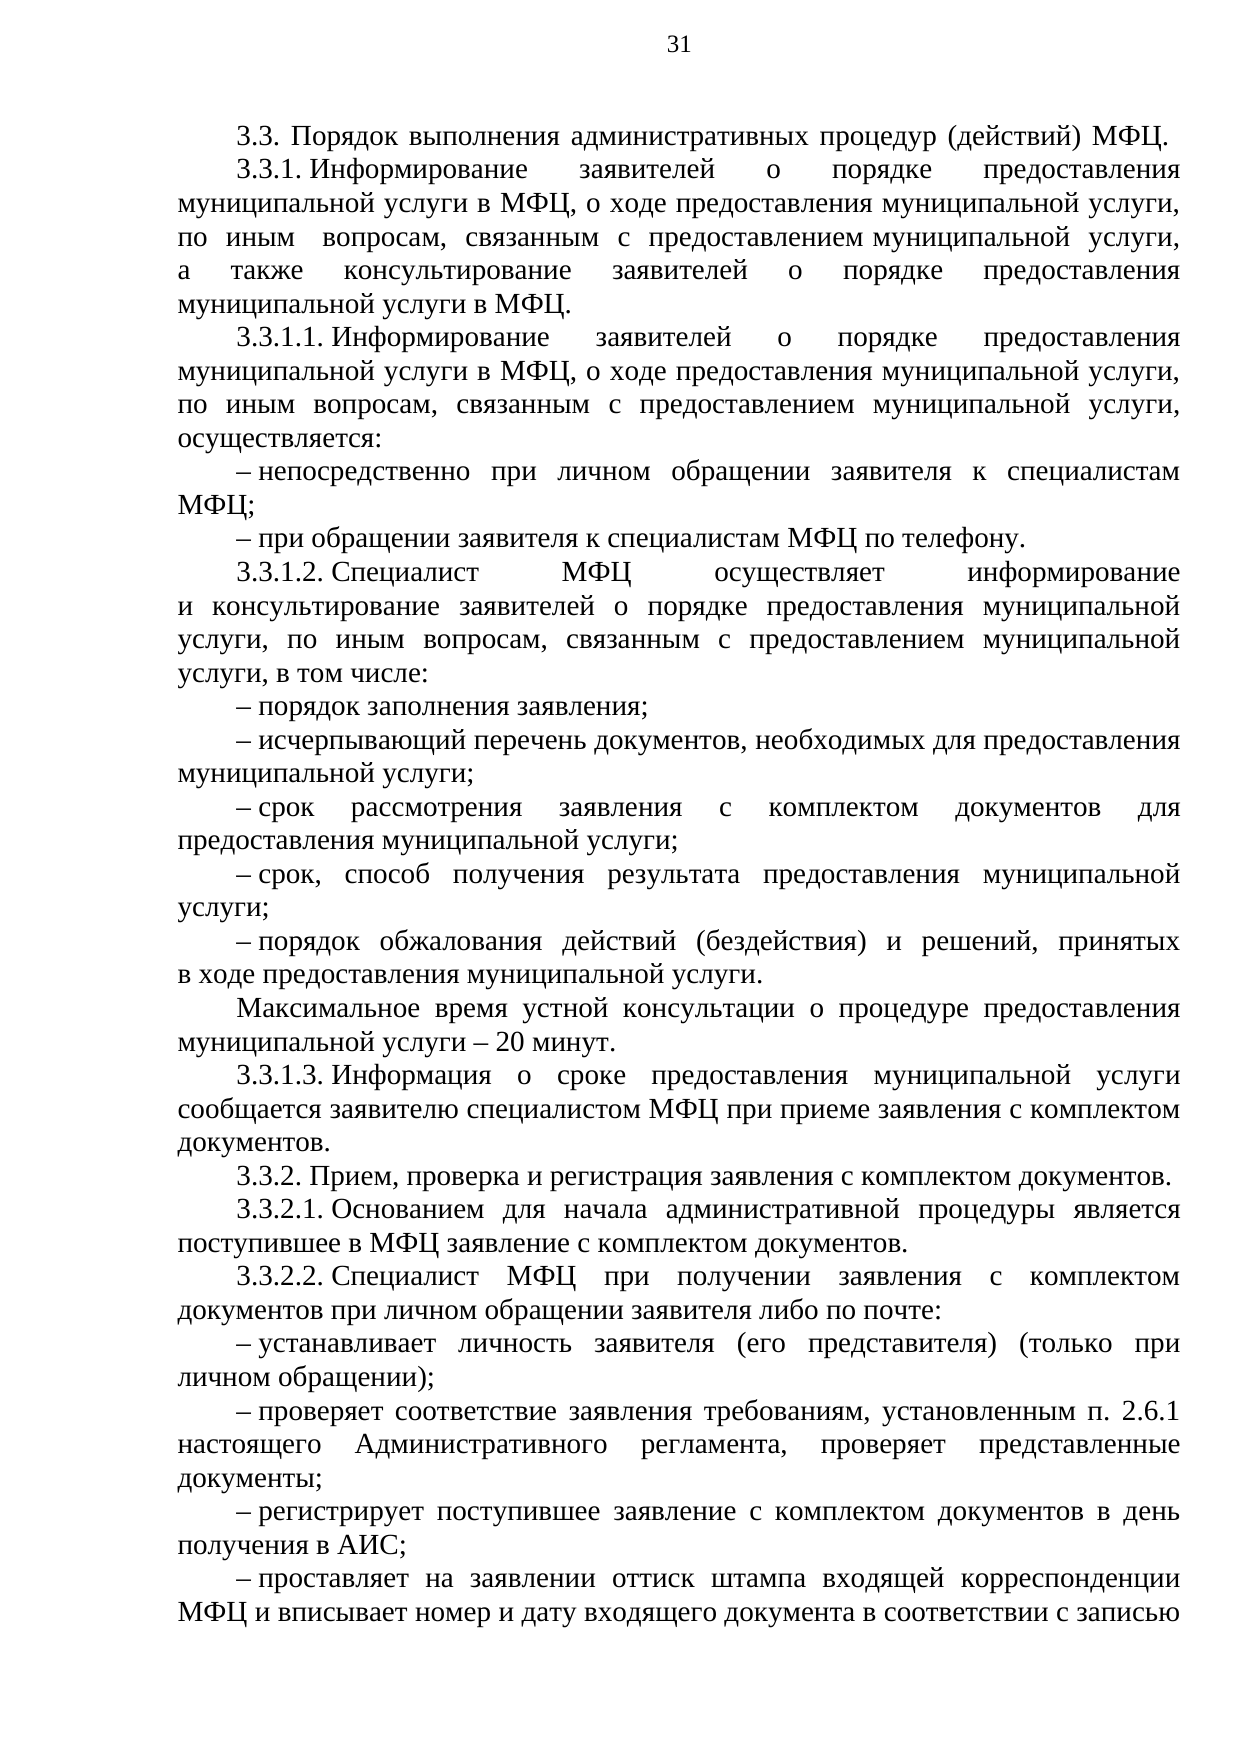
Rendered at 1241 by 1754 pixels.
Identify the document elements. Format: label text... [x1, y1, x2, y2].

text – при обращении заявителя к специалистам МФЦ по телефону. [177, 521, 1181, 554]
text – срок рассмотрения заявления с комплектом документов для предоставления муниципальной услуги; [177, 789, 1181, 856]
text 3.3.1.3. Информация о сроке предоставления муниципальной услуги сообщается заявителю специалистом МФЦ при приеме заявления с комплектом документов. [177, 1057, 1181, 1158]
text – порядок заполнения заявления; [177, 688, 1181, 722]
text 3.3.2.1. Основанием для начала административной процедуры является поступившее в МФЦ заявление с комплектом документов. [177, 1191, 1181, 1258]
text Максимальное время устной консультации о процедуре предоставления муниципальной услуги – 20 минут. [177, 990, 1181, 1057]
text – регистрирует поступившее заявление с комплектом документов в день получения в АИС; [177, 1493, 1181, 1560]
text – проверяет соответствие заявления требованиям, установленным п. 2.6.1 настоящего Административного регламента, проверяет представленные документы; [177, 1393, 1181, 1493]
text 3.3.2.2. Специалист МФЦ при получении заявления с комплектом документов при личном обращении заявителя либо по почте: [177, 1258, 1181, 1326]
text – непосредственно при личном обращении заявителя к специалистам МФЦ; [177, 453, 1181, 521]
text 3.3.1.2. Специалист МФЦ осуществляет информирование и консультирование заявителей о порядке предоставления муниципальной услуги, по иным вопросам, связанным с предоставлением муниципальной услуги, в том числе: [177, 554, 1181, 688]
text 3.3.1.1. Информирование заявителей о порядке предоставления муниципальной услуги в МФЦ, о ходе предоставления муниципальной услуги, по иным вопросам, связанным с предоставлением муниципальной услуги, осуществляется: [177, 319, 1181, 453]
text – исчерпывающий перечень документов, необходимых для предоставления муниципальной услуги; [177, 722, 1181, 789]
text – срок, способ получения результата предоставления муниципальной услуги; [177, 856, 1181, 923]
text 3.3.2. Прием, проверка и регистрация заявления с комплектом документов. [177, 1158, 1181, 1191]
text – устанавливает личность заявителя (его представителя) (только при личном обращении); [177, 1326, 1181, 1393]
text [177, 1560, 1181, 1627]
text 3.3. Порядок выполнения административных процедур (действий) МФЦ. 3.3.1. Информирование заявителей о порядке предоставления муниципальной услуги в МФЦ, о ходе предоставления муниципальной услуги, по иным вопросам, связанным с предоставлением муниципальной услуги, а также консультирование заявителей о порядке предоставления муниципальной услуги в МФЦ. [177, 118, 1181, 319]
text – порядок обжалования действий (бездействия) и решений, принятых в ходе предоставления муниципальной услуги. [177, 923, 1181, 990]
